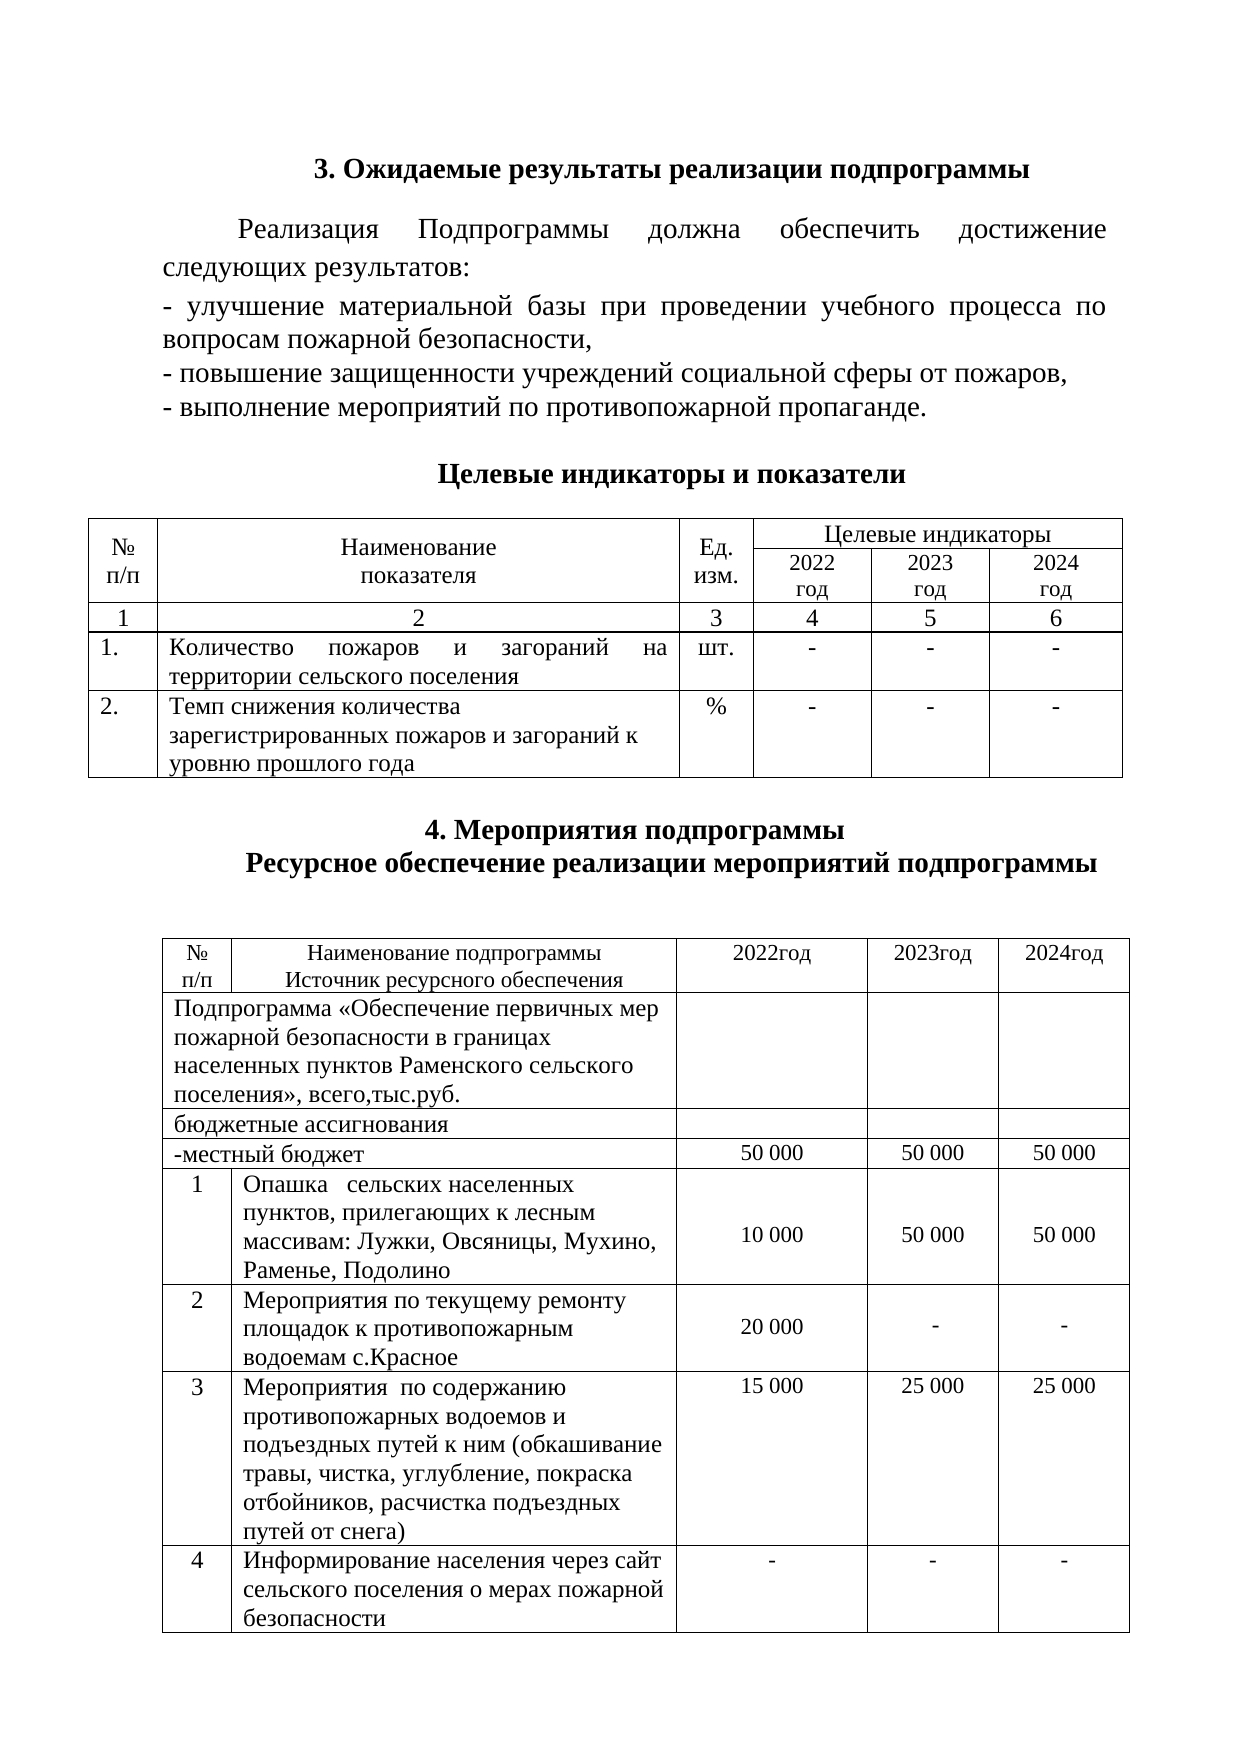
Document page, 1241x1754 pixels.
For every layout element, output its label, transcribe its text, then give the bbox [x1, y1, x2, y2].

table_cell 50 000 [999, 1169, 1129, 1284]
table_header Ед. изм. [680, 519, 753, 602]
table_cell - [999, 1546, 1129, 1632]
text - выполнение мероприятий по противопожарной пропаганде. [162, 389, 1107, 422]
text Реализация Подпрограммы должна обеспечить достижение следующих результатов: [162, 211, 1107, 283]
table_cell 1 [89, 603, 157, 631]
table_cell 2024 год [990, 549, 1122, 602]
table_cell 2 [163, 1285, 231, 1371]
table_header Наименование показателя [158, 519, 679, 602]
table_cell Темп снижения количества зарегистрированных пожаров и загораний к уровню прошлого года [158, 691, 679, 777]
table_cell Количество пожаров и загораний на территории сельского поселения [158, 633, 679, 690]
table_cell [677, 1109, 867, 1138]
table_cell - [754, 633, 871, 690]
text Целевые индикаторы и показатели [162, 456, 1107, 489]
table_cell 3 [680, 603, 753, 631]
table_cell Мероприятия по текущему ремонту площадок к противопожарным водоемам с.Красное [232, 1285, 676, 1371]
text 4. Мероприятия подпрограммы [162, 812, 1107, 845]
table_cell - [872, 633, 989, 690]
table_cell бюджетные ассигнования [163, 1109, 676, 1138]
table_cell 4 [754, 603, 871, 631]
table_header Целевые индикаторы [754, 519, 1122, 548]
table_cell 15 000 [677, 1372, 867, 1544]
table_cell 1 [163, 1169, 231, 1284]
table_cell 2023 год [872, 549, 989, 602]
table_cell 25 000 [868, 1372, 998, 1544]
table_header 2024год [999, 939, 1129, 992]
table_cell 2. [89, 691, 157, 777]
table_cell - [754, 691, 871, 777]
table_header 2023год [868, 939, 998, 992]
table_cell % [680, 691, 753, 777]
table_cell [999, 993, 1129, 1108]
table_cell 2 [158, 603, 679, 631]
table_cell 20 000 [677, 1285, 867, 1371]
text - улучшение материальной базы при проведении учебного процесса по вопросам пожарной безопасности, [162, 288, 1107, 355]
table_cell 50 000 [677, 1139, 867, 1168]
table_cell шт. [680, 633, 753, 690]
table_cell Опашка сельских населенных пунктов, прилегающих к лесным массивам: Лужки, Овсяницы, Мухино, Раменье, Подолино [232, 1169, 676, 1284]
table_cell 5 [872, 603, 989, 631]
table_cell [677, 993, 867, 1108]
table_cell 2022 год [754, 549, 871, 602]
table_cell Мероприятия по содержанию противопожарных водоемов и подъездных путей к ним (обкашивание травы, чистка, углубление, покраска отбойников, расчистка подъездных путей от снега) [232, 1372, 676, 1544]
table_cell - [990, 691, 1122, 777]
table_cell - [990, 633, 1122, 690]
table_cell 4 [163, 1546, 231, 1632]
table_cell - [677, 1546, 867, 1632]
table_cell - [868, 1285, 998, 1371]
table_cell [868, 993, 998, 1108]
table_cell 25 000 [999, 1372, 1129, 1544]
table_cell - [999, 1285, 1129, 1371]
table_cell 50 000 [868, 1139, 998, 1168]
table_cell - [868, 1546, 998, 1632]
table_cell 1. [89, 633, 157, 690]
table_header № п/п [89, 519, 157, 602]
text - повышение защищенности учреждений социальной сферы от пожаров, [162, 355, 1107, 389]
table_header 2022год [677, 939, 867, 992]
table_cell 3 [163, 1372, 231, 1544]
text 3. Ожидаемые результаты реализации подпрограммы [162, 152, 1107, 185]
table_cell [999, 1109, 1129, 1138]
table_header № п/п [163, 939, 231, 992]
table_cell Информирование населения через сайт сельского поселения о мерах пожарной безопасности [232, 1546, 676, 1632]
table_cell 50 000 [868, 1169, 998, 1284]
table_cell Подпрограмма «Обеспечение первичных мер пожарной безопасности в границах населенных пунктов Раменского сельского поселения», всего,тыс.руб. [163, 993, 676, 1108]
table_cell 10 000 [677, 1169, 867, 1284]
table_cell 6 [990, 603, 1122, 631]
text Ресурсное обеспечение реализации мероприятий подпрограммы [162, 845, 1107, 879]
table_cell -местный бюджет [163, 1139, 676, 1168]
table_header Наименование подпрограммы Источник ресурсного обеспечения [232, 939, 676, 992]
table_cell 50 000 [999, 1139, 1129, 1168]
table_cell - [872, 691, 989, 777]
table_cell [868, 1109, 998, 1138]
